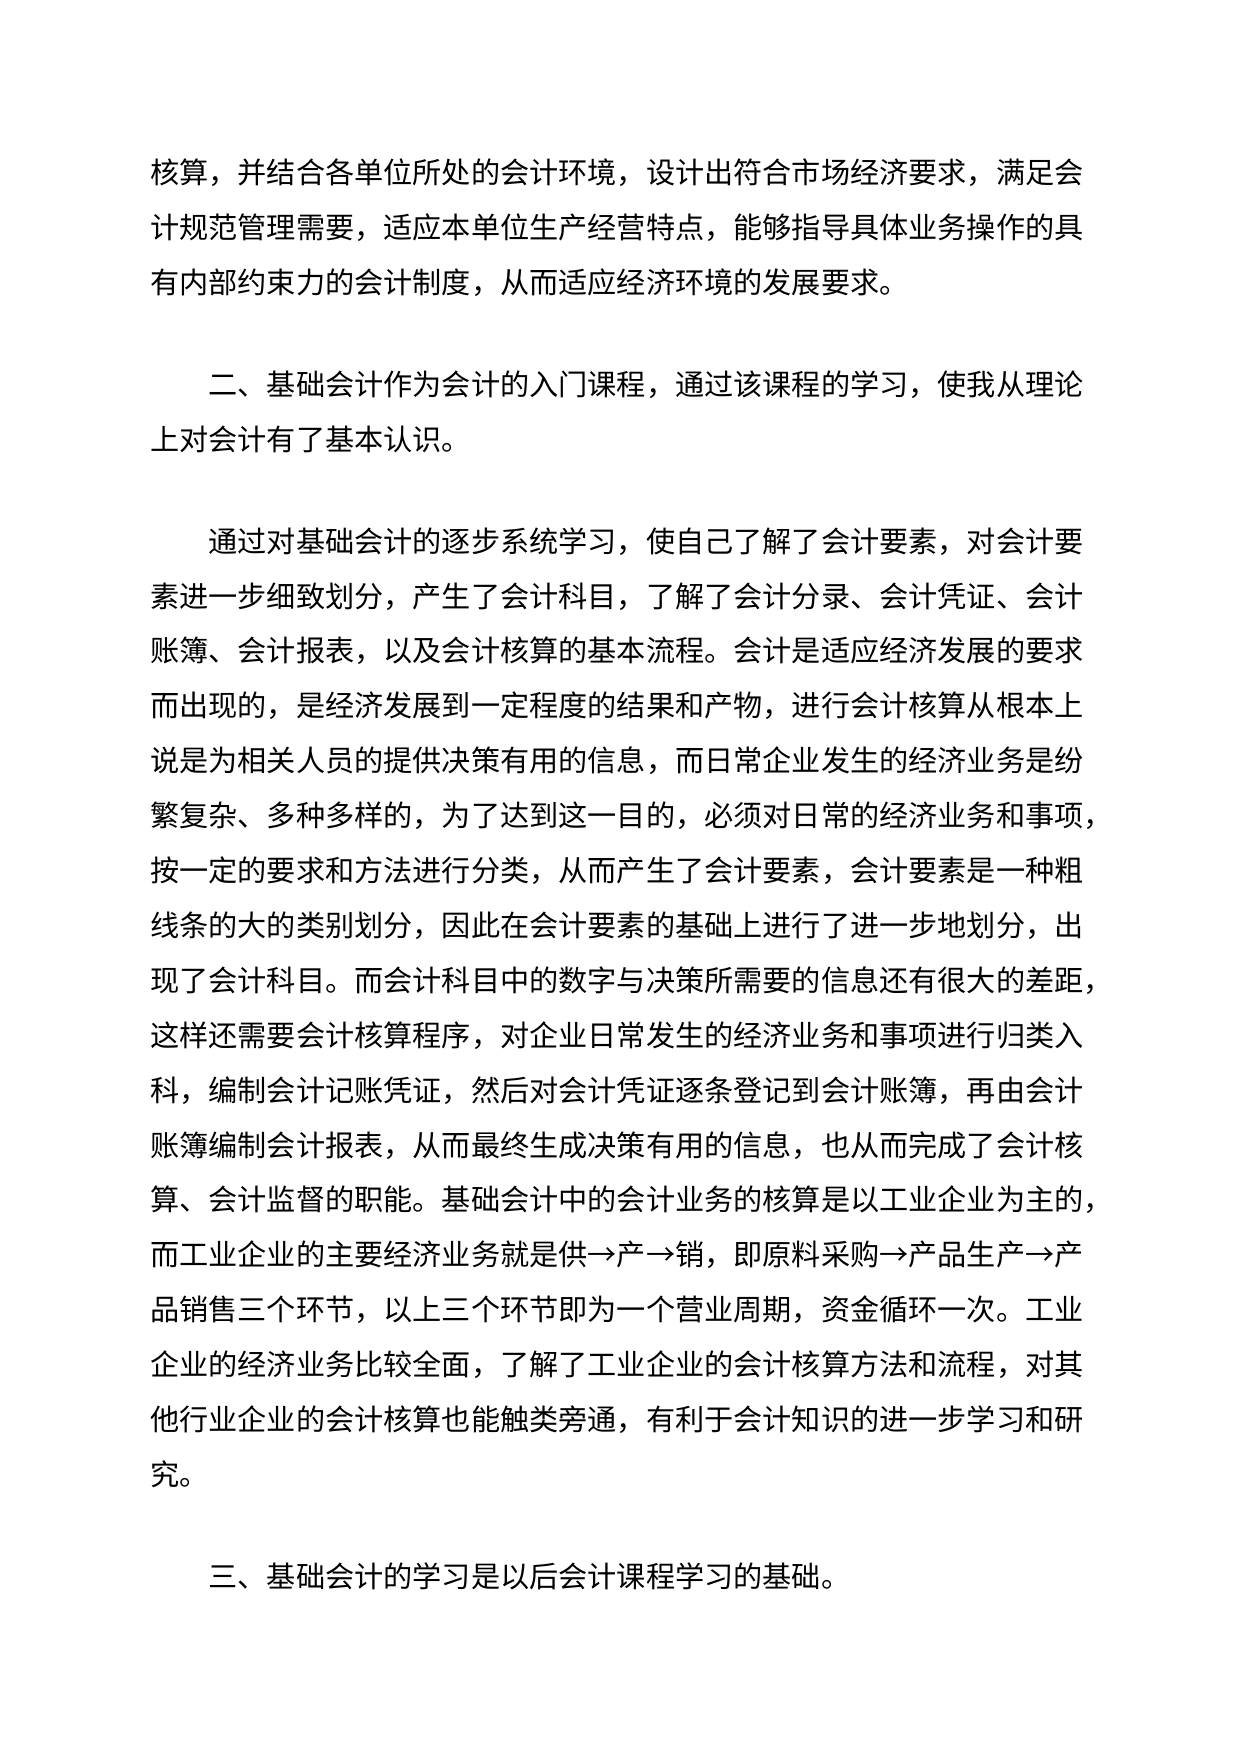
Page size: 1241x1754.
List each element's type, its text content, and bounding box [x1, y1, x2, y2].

text 二、基础会计作为会计的入门课程，通过该课程的学习，使我从理论上对会计有了基本认识。 [150, 362, 1090, 459]
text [150, 150, 1090, 302]
text 三、基础会计的学习是以后会计课程学习的基础。 [150, 1553, 1090, 1596]
text 通过对基础会计的逐步系统学习，使自己了解了会计要素，对会计要素进一步细致划分，产生了会计科目，了解了会计分录、会计凭证、会计账簿、会计报表，以及会计核算的基本流程。会计是适应经济发展的要求而出现的，是经济发展到一定程度的结果和产物，进行会计核算从根本上说是为相关人员的提供决策有用的信息，而日常企业发生的经济业务是纷繁复杂、多种多样的，为了达到这一目的，必须对日常的经济业务和事项，按一定的要求和方法进行分类，从而产生了会计要素，会计要素是一种粗线条的大的类别划分，因此在会计要素的基础上进行了进一步地划分，出现了会计科目。而会计科目中的数字与决策所需要的信息还有很大的差距，这样还需要会计核算程序，对企业日常发生的经济业务和事项进行归类入科，编制会计记账凭证，然后对会计凭证逐条登记到会计账簿，再由会计账簿编制会计报表，从而最终生成决策有用的信息，也从而完成了会计核算、会计监督的职能。基础会计中的会计业务的核算是以工业企业为主的，而工业企业的主要经济业务就是供→产→销，即原料采购→产品生产→产品销售三个环节，以上三个环节即为一个营业周期，资金循环一次。工业企业的经济业务比较全面，了解了工业企业的会计核算方法和流程，对其他行业企业的会计核算也能触类旁通，有利于会计知识的进一步学习和研究。 [150, 518, 1090, 1494]
